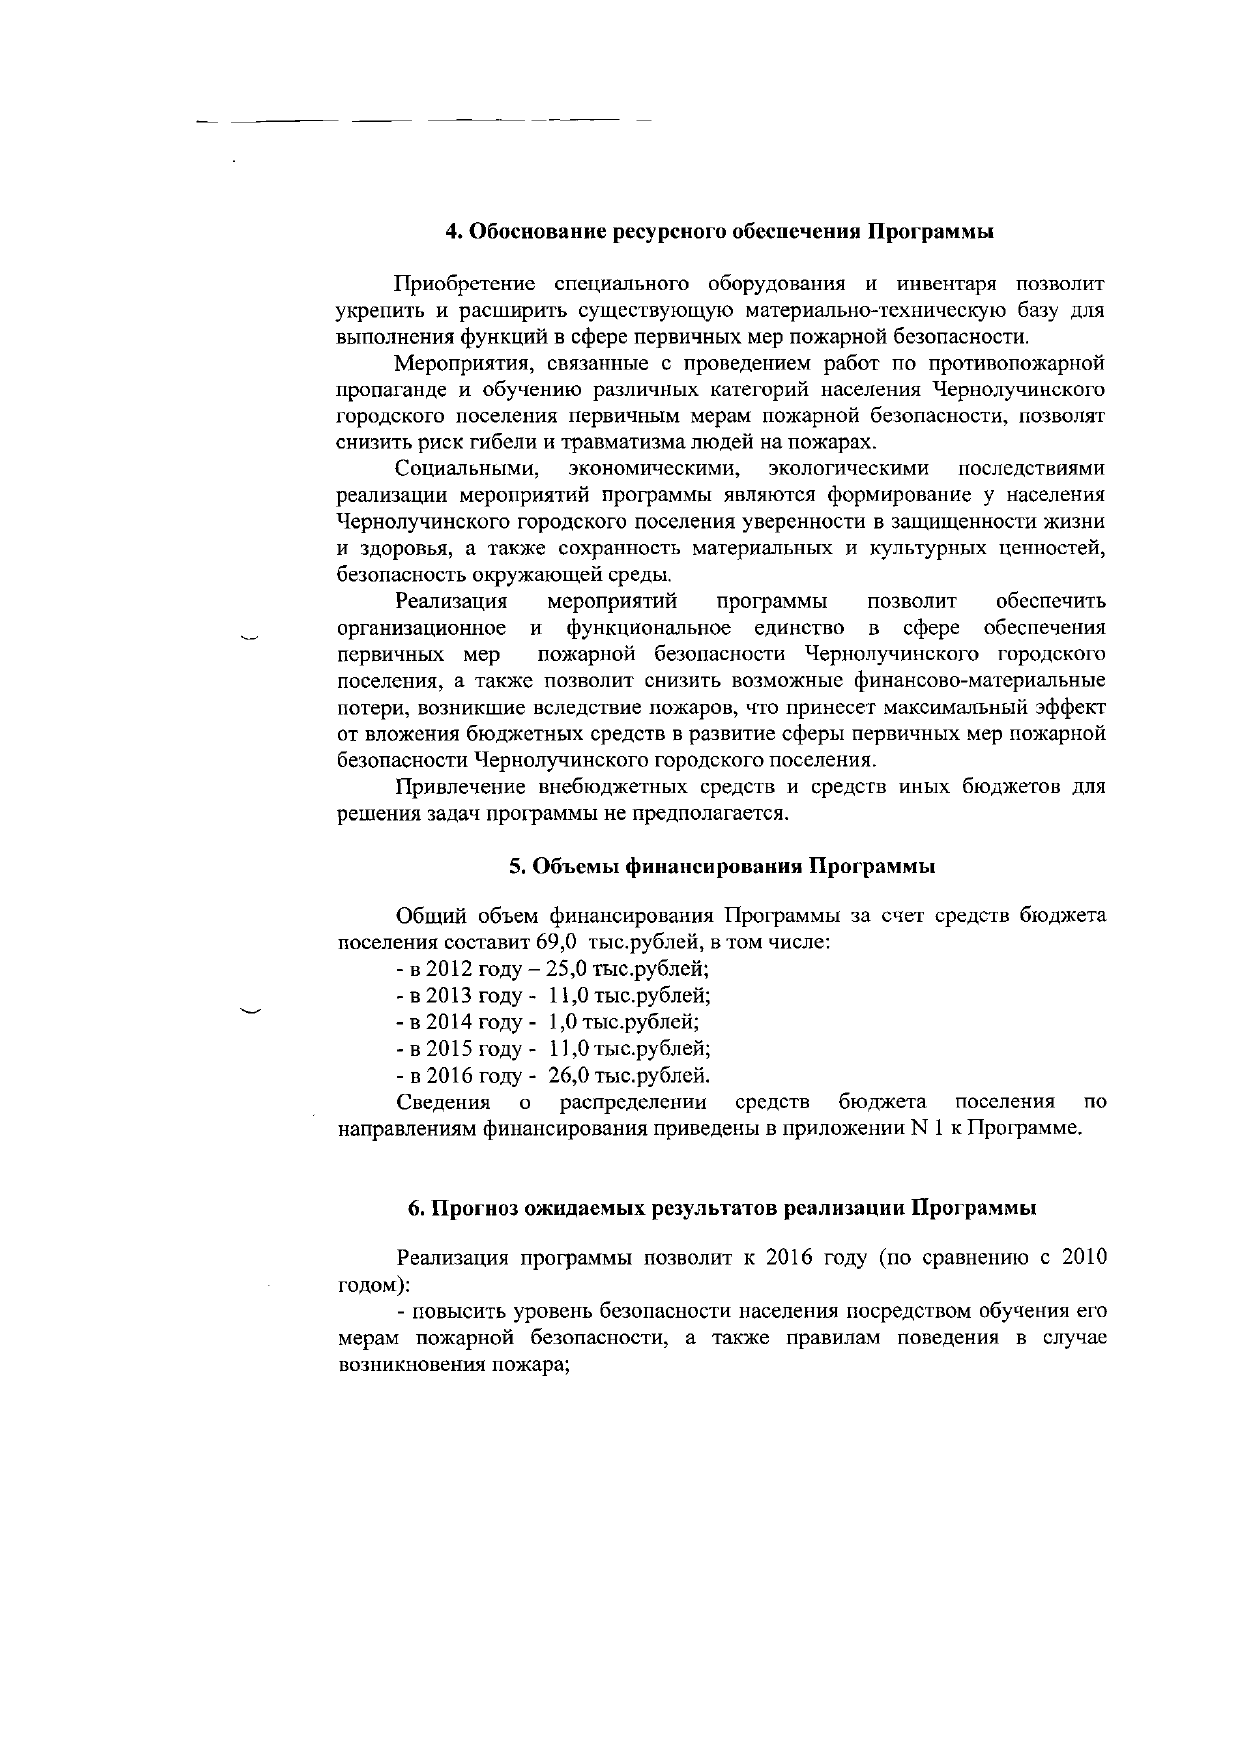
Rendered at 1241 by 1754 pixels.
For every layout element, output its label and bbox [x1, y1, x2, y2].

picture [177, 118, 1152, 1505]
